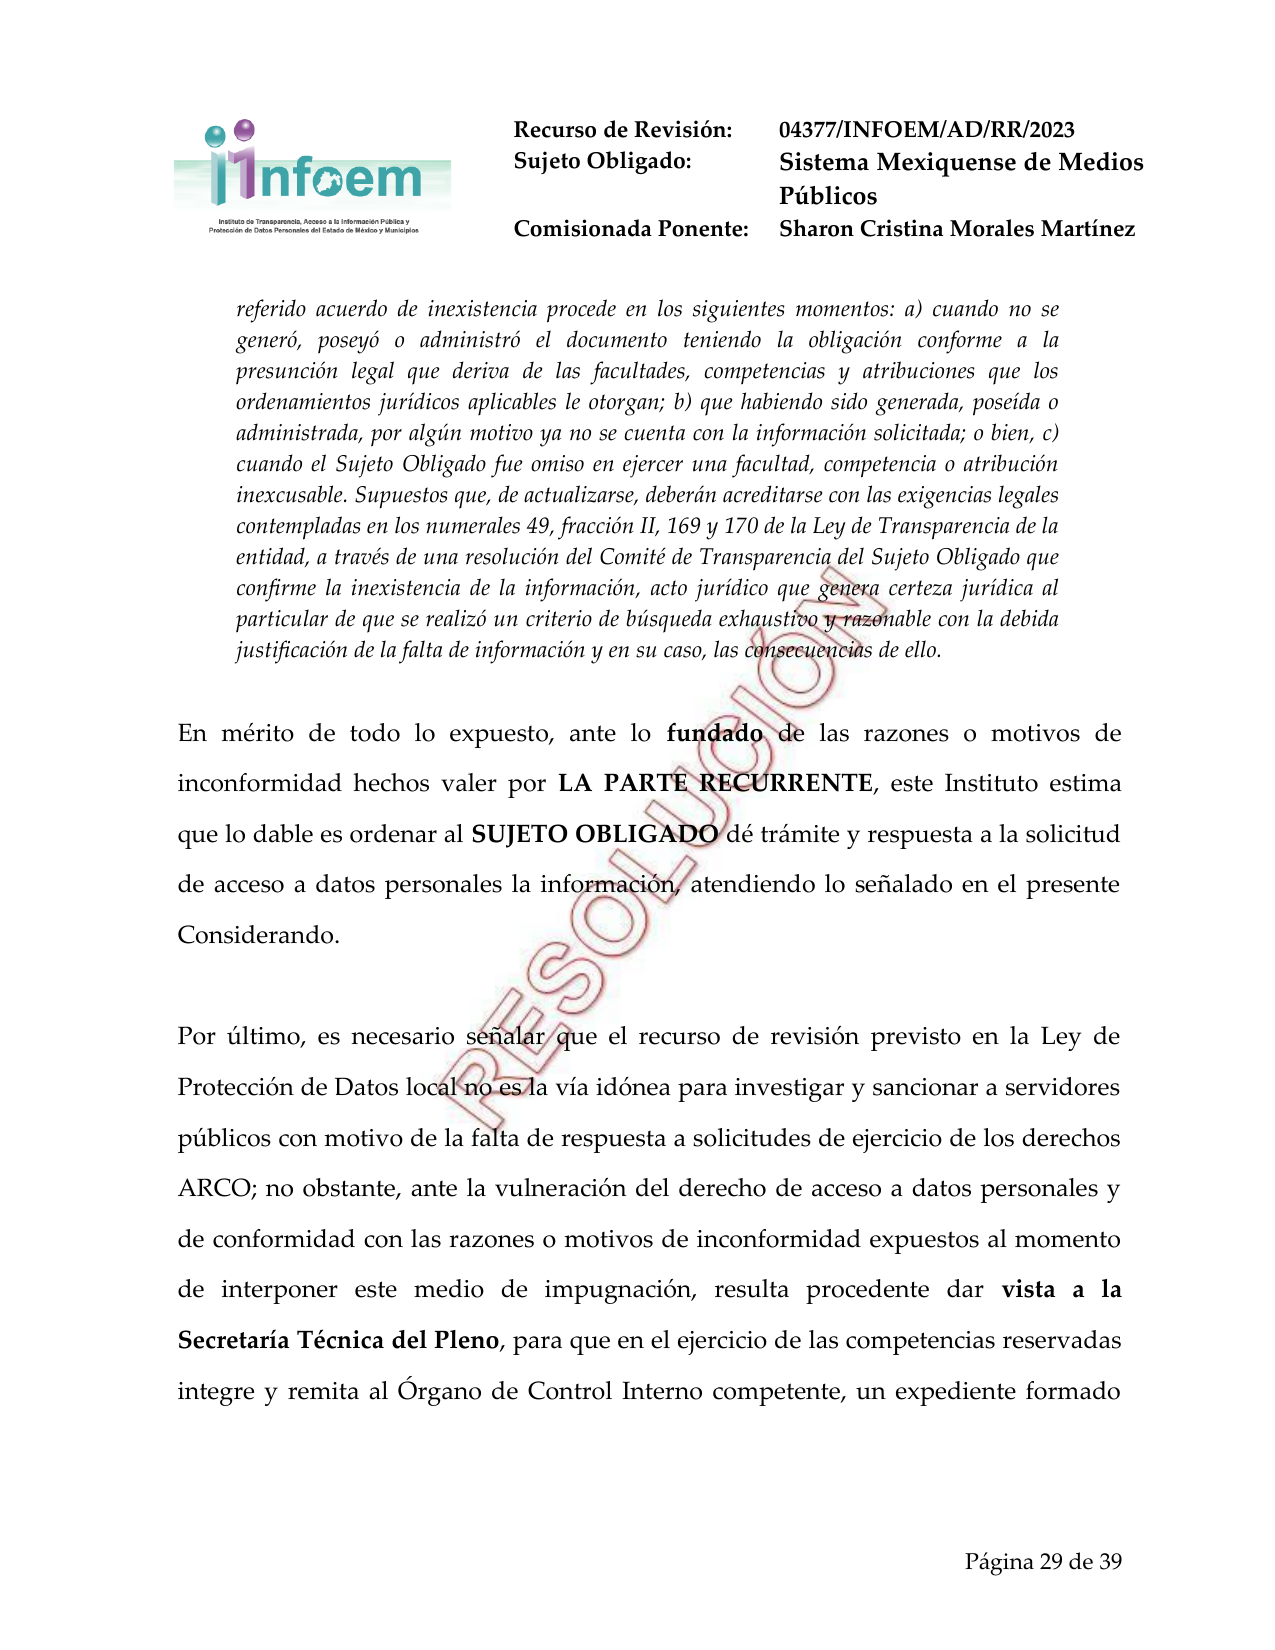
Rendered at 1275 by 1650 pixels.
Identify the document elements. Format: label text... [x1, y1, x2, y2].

picture [95, 113, 1221, 1649]
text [236, 292, 1063, 664]
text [177, 1018, 1122, 1406]
text En mérito de todo lo expuesto, ante lo fundado de las razones o motivos de inconformidad hechos valer por LA PARTE RECURRENTE, este Instituto estima que lo dable es ordenar al SUJETO OBLIGADO dé trámite y respuesta a la solicitud de acceso a datos personales la información, atendiendo lo señalado en el presente Considerando. [177, 714, 1122, 951]
